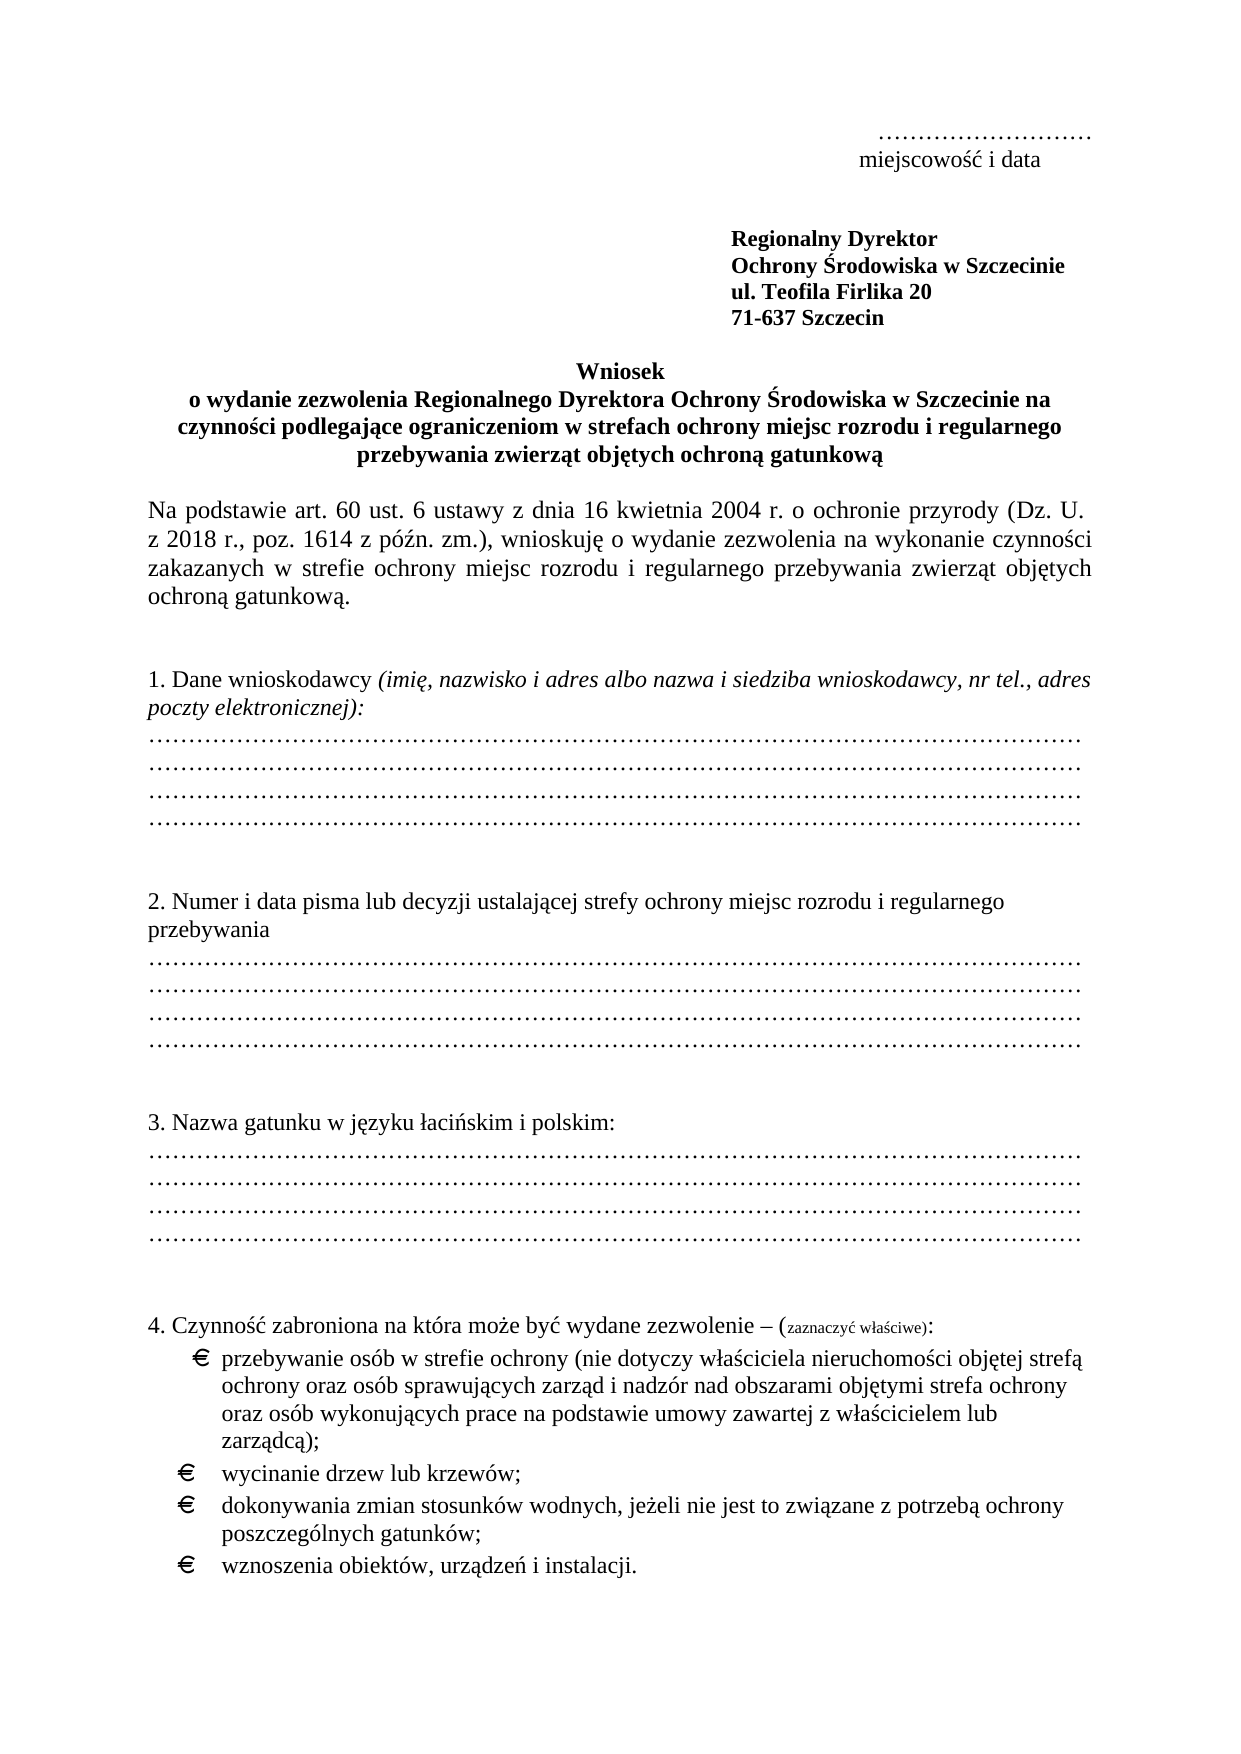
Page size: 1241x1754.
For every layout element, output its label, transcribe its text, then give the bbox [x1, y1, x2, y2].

list dokonywania zmian stosunków wodnych, jeżeli nie jest to związane z potrzebą ochrony poszczególnych gatunków; [177, 1491, 1093, 1547]
text 2. Numer i data pisma lub decyzji ustalającej strefy ochrony miejsc rozrodu i regularnego przebywania [148, 887, 1093, 942]
text ul. Teofila Firlika 20 [148, 278, 1093, 304]
text Wniosek [148, 357, 1093, 385]
text o wydanie zezwolenia Regionalnego Dyrektora Ochrony Środowiska w Szczecinie na czynności podlegające ograniczeniom w strefach ochrony miejsc rozrodu i regularnego przebywania zwierząt objętych ochroną gatunkową [148, 385, 1093, 467]
text 1. Dane wnioskodawcy (imię, nazwisko i adres albo nazwa i siedziba wnioskodawcy, nr tel., adres poczty elektronicznej): [148, 665, 1093, 721]
text 4. Czynność zabroniona na która może być wydane zezwolenie – (zaznaczyć właściwe): [148, 1311, 1093, 1339]
text 3. Nazwa gatunku w języku łacińskim i polskim: [148, 1108, 1093, 1136]
list przebywanie osób w strefie ochrony (nie dotyczy właściciela nieruchomości objętej strefą ochrony oraz osób sprawujących zarząd i nadzór nad obszarami objętymi strefa ochrony oraz osób wykonujących prace na podstawie umowy zawartej z właścicielem lub zarządcą); [192, 1344, 1093, 1454]
text Ochrony Środowiska w Szczecinie [148, 252, 1093, 278]
text miejscowość i data [148, 145, 1093, 173]
list wycinanie drzew lub krzewów; [177, 1459, 1093, 1487]
text 71-637 Szczecin [148, 304, 1093, 331]
text Na podstawie art. 60 ust. 6 ustawy z dnia 16 kwietnia 2004 r. o ochronie przyrody (Dz. U. z 2018 r., poz. 1614 z późn. zm.), wnioskuję o wydanie zezwolenia na wykonanie czynności zakazanych w strefie ochrony miejsc rozrodu i regularnego przebywania zwierząt objętych ochroną gatunkową. [148, 495, 1093, 610]
list wznoszenia obiektów, urządzeń i instalacji. [177, 1552, 1093, 1579]
text ……………………… [148, 117, 1093, 145]
text Regionalny Dyrektor [148, 225, 1093, 252]
